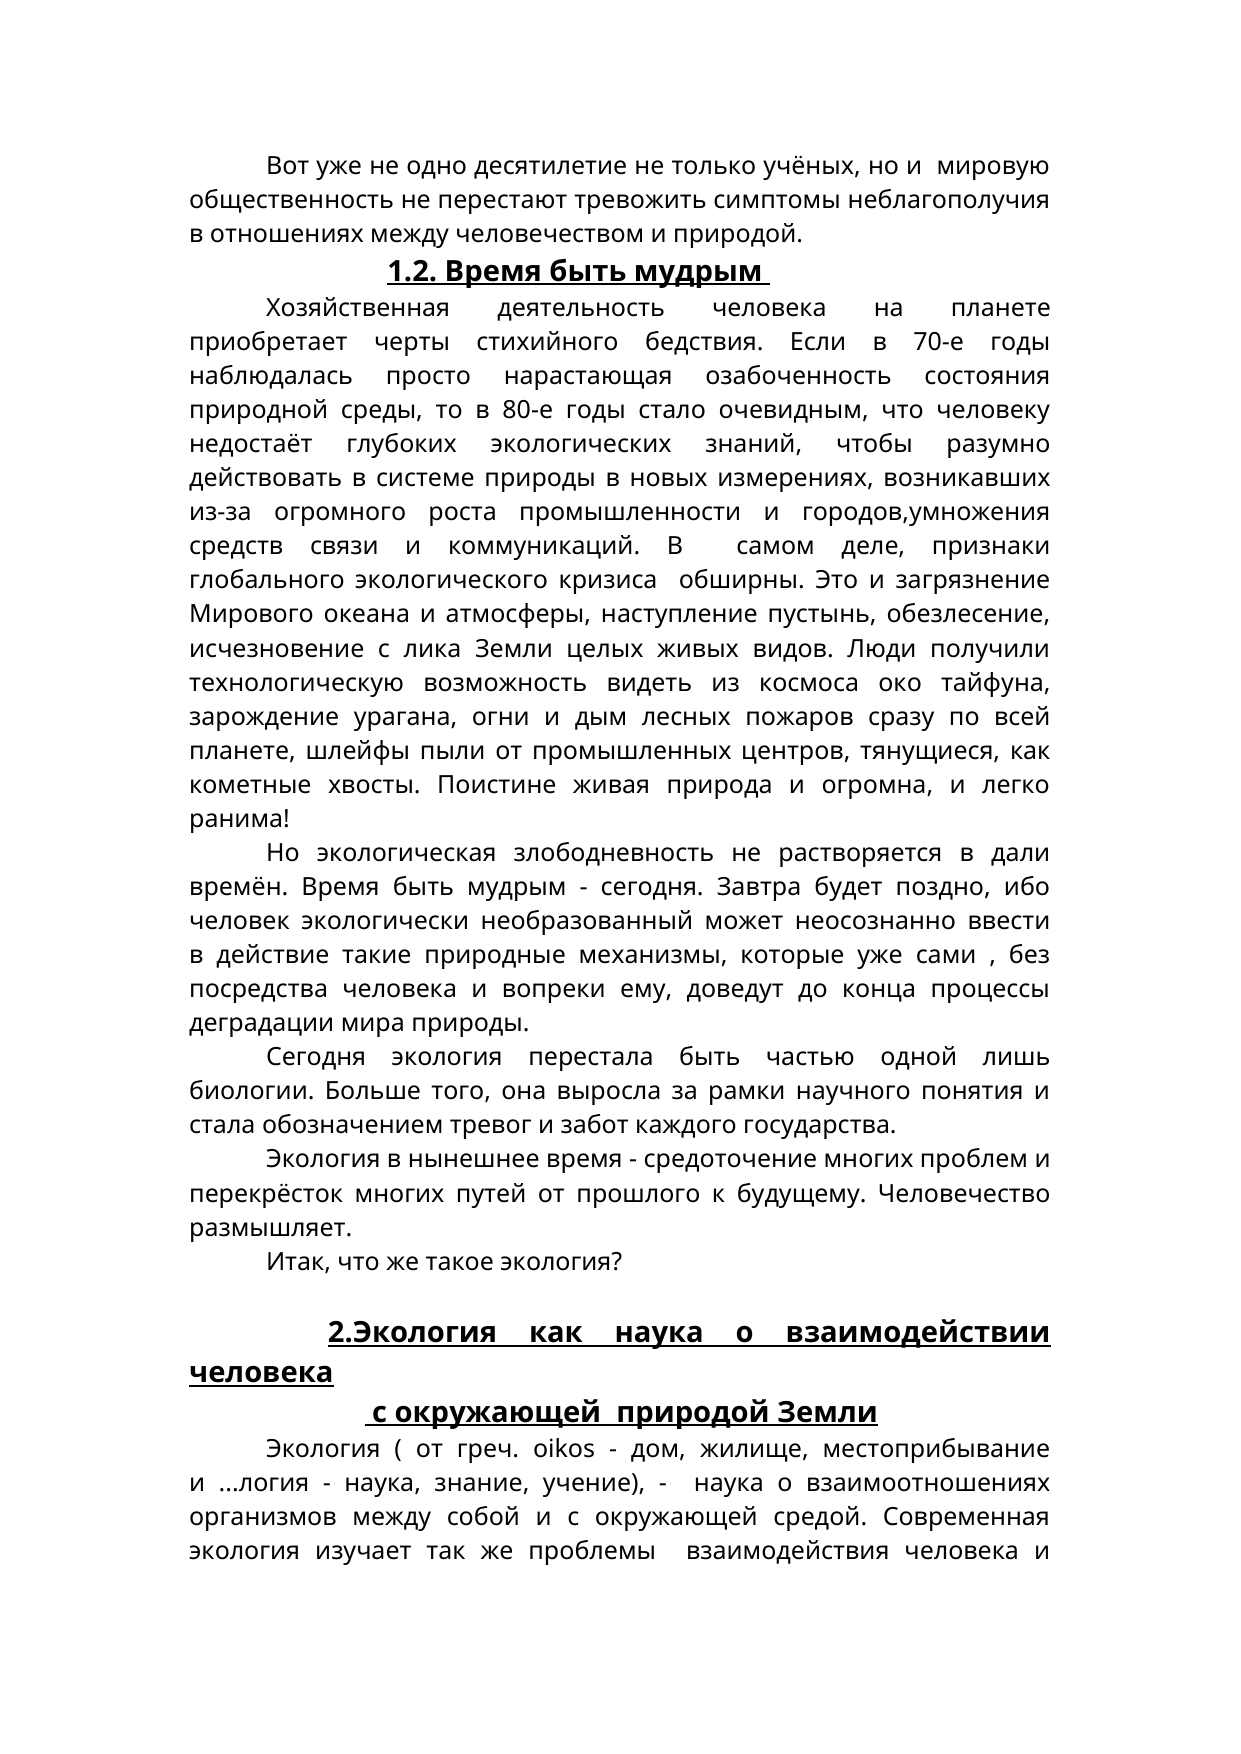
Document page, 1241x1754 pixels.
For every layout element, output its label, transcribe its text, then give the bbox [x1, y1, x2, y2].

text 1.2. Время быть мудрым [189, 250, 1051, 289]
text 2.Экология как наука о взаимодействии человека [189, 1311, 1051, 1391]
text Но экологическая злободневность не растворяется в дали времён. Время быть мудрым - сегодня. Завтра будет поздно, ибо человек экологически необразованный может неосознанно ввести в действие такие природные механизмы, которые уже сами , без посредства человека и вопреки ему, доведут до конца процессы деградации мира природы. [189, 834, 1051, 1039]
text Сегодня экология перестала быть частью одной лишь биологии. Больше того, она выросла за рамки научного понятия и стала обозначением тревог и забот каждого государства. [189, 1039, 1051, 1141]
text Итак, что же такое экология? [189, 1243, 1051, 1277]
text Вот уже не одно десятилетие не только учёных, но и мировую общественность не перестают тревожить симптомы неблагополучия в отношениях между человечеством и природой. [189, 148, 1051, 250]
text Экология в нынешнее время - средоточение многих проблем и перекрёсток многих путей от прошлого к будущему. Человечество размышляет. [189, 1141, 1051, 1243]
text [189, 1431, 1051, 1567]
text Хозяйственная деятельность человека на планете приобретает черты стихийного бедствия. Если в 70-е годы наблюдалась просто нарастающая озабоченность состояния природной среды, то в 80-е годы стало очевидным, что человеку недостаёт глубоких экологических знаний, чтобы разумно действовать в системе природы в новых измерениях, возникавших из-за огромного роста промышленности и городов,умножения средств связи и коммуникаций. В самом деле, признаки глобального экологического кризиса обширны. Это и загрязнение Мирового океана и атмосферы, наступление пустынь, обезлесение, исчезновение с лика Земли целых живых видов. Люди получили технологическую возможность видеть из космоса око тайфуна, зарождение урагана, огни и дым лесных пожаров сразу по всей планете, шлейфы пыли от промышленных центров, тянущиеся, как кометные хвосты. Поистине живая природа и огромна, и легко ранима! [189, 289, 1051, 834]
text с окружающей природой Земли [189, 1391, 1051, 1431]
